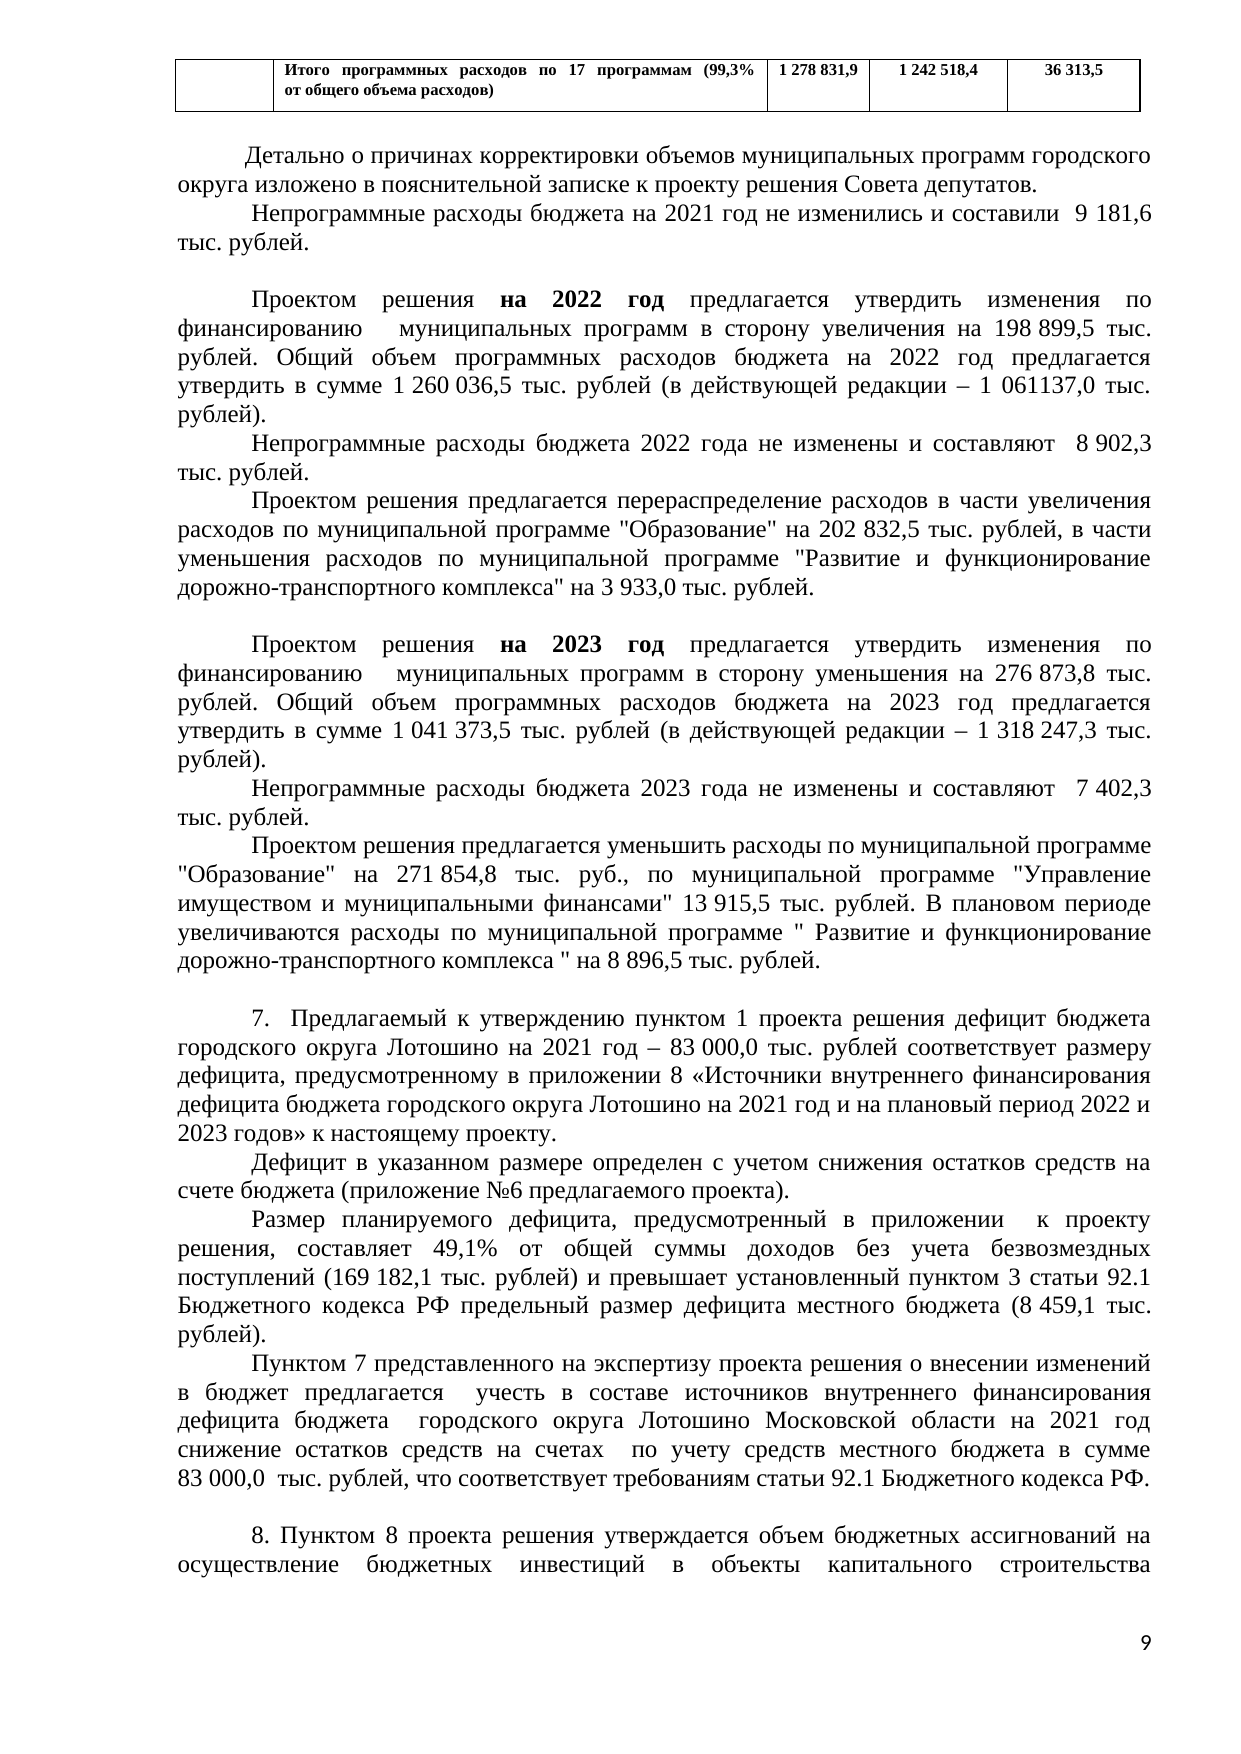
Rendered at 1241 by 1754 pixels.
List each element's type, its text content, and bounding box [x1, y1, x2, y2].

text Пунктом 7 представленного на экспертизу проекта решения о внесении изменений в бюджет предлагается учесть в составе источников внутреннего финансирования дефицита бюджета городского округа Лотошино Московской области на 2021 год снижение остатков средств на счетах по учету средств местного бюджета в сумме 83 000,0 тыс. рублей, что соответствует требованиям статьи 92.1 Бюджетного кодекса РФ. [177, 1348, 1152, 1492]
text Непрограммные расходы бюджета на 2021 год не изменились и составили 9 181,6 тыс. рублей. [177, 198, 1152, 255]
text 7. Предлагаемый к утверждению пунктом 1 проекта решения дефицит бюджета городского округа Лотошино на 2021 год – 83 000,0 тыс. рублей соответствует размеру дефицита, предусмотренному в приложении 8 «Источники внутреннего финансирования дефицита бюджета городского округа Лотошино на 2021 год и на плановый период 2022 и 2023 годов» к настоящему проекту. [177, 1003, 1152, 1147]
text Детально о причинах корректировки объемов муниципальных программ городского округа изложено в пояснительной записке к проекту решения Совета депутатов. [177, 140, 1152, 198]
table_cell 36 313,5 [1008, 60, 1139, 111]
table_cell [176, 60, 273, 111]
text Дефицит в указанном размере определен с учетом снижения остатков средств на счете бюджета (приложение №6 предлагаемого проекта). [177, 1147, 1152, 1204]
table_cell 1 242 518,4 [870, 60, 1007, 111]
text Непрограммные расходы бюджета 2022 года не изменены и составляют 8 902,3 тыс. рублей. [177, 428, 1152, 485]
text Проектом решения предлагается перераспределение расходов в части увеличения расходов по муниципальной программе "Образование" на 202 832,5 тыс. рублей, в части уменьшения расходов по муниципальной программе "Развитие и функционирование дорожно-транспортного комплекса" на 3 933,0 тыс. рублей. [177, 485, 1152, 600]
table_cell Итого программных расходов по 17 программам (99,3% от общего объема расходов) [274, 60, 767, 111]
text Проектом решения предлагается уменьшить расходы по муниципальной программе "Образование" на 271 854,8 тыс. руб., по муниципальной программе "Управление имуществом и муниципальными финансами" 13 915,5 тыс. рублей. В плановом периоде увеличиваются расходы по муниципальной программе " Развитие и функционирование дорожно-транспортного комплекса " на 8 896,5 тыс. рублей. [177, 830, 1152, 974]
text Размер планируемого дефицита, предусмотренный в приложении к проекту решения, составляет 49,1% от общей суммы доходов без учета безвозмездных поступлений (169 182,1 тыс. рублей) и превышает установленный пунктом 3 статьи 92.1 Бюджетного кодекса РФ предельный размер дефицита местного бюджета (8 459,1 тыс. рублей). [177, 1204, 1152, 1348]
table_cell 1 278 831,9 [768, 60, 869, 111]
text Непрограммные расходы бюджета 2023 года не изменены и составляют 7 402,3 тыс. рублей. [177, 773, 1152, 830]
text Проектом решения на 2023 год предлагается утвердить изменения по финансированию муниципальных программ в сторону уменьшения на 276 873,8 тыс. рублей. Общий объем программных расходов бюджета на 2023 год предлагается утвердить в сумме 1 041 373,5 тыс. рублей (в действующей редакции – 1 318 247,3 тыс. рублей). [177, 629, 1152, 773]
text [177, 1520, 1152, 1578]
text Проектом решения на 2022 год предлагается утвердить изменения по финансированию муниципальных программ в сторону увеличения на 198 899,5 тыс. рублей. Общий объем программных расходов бюджета на 2022 год предлагается утвердить в сумме 1 260 036,5 тыс. рублей (в действующей редакции – 1 061137,0 тыс. рублей). [177, 284, 1152, 428]
